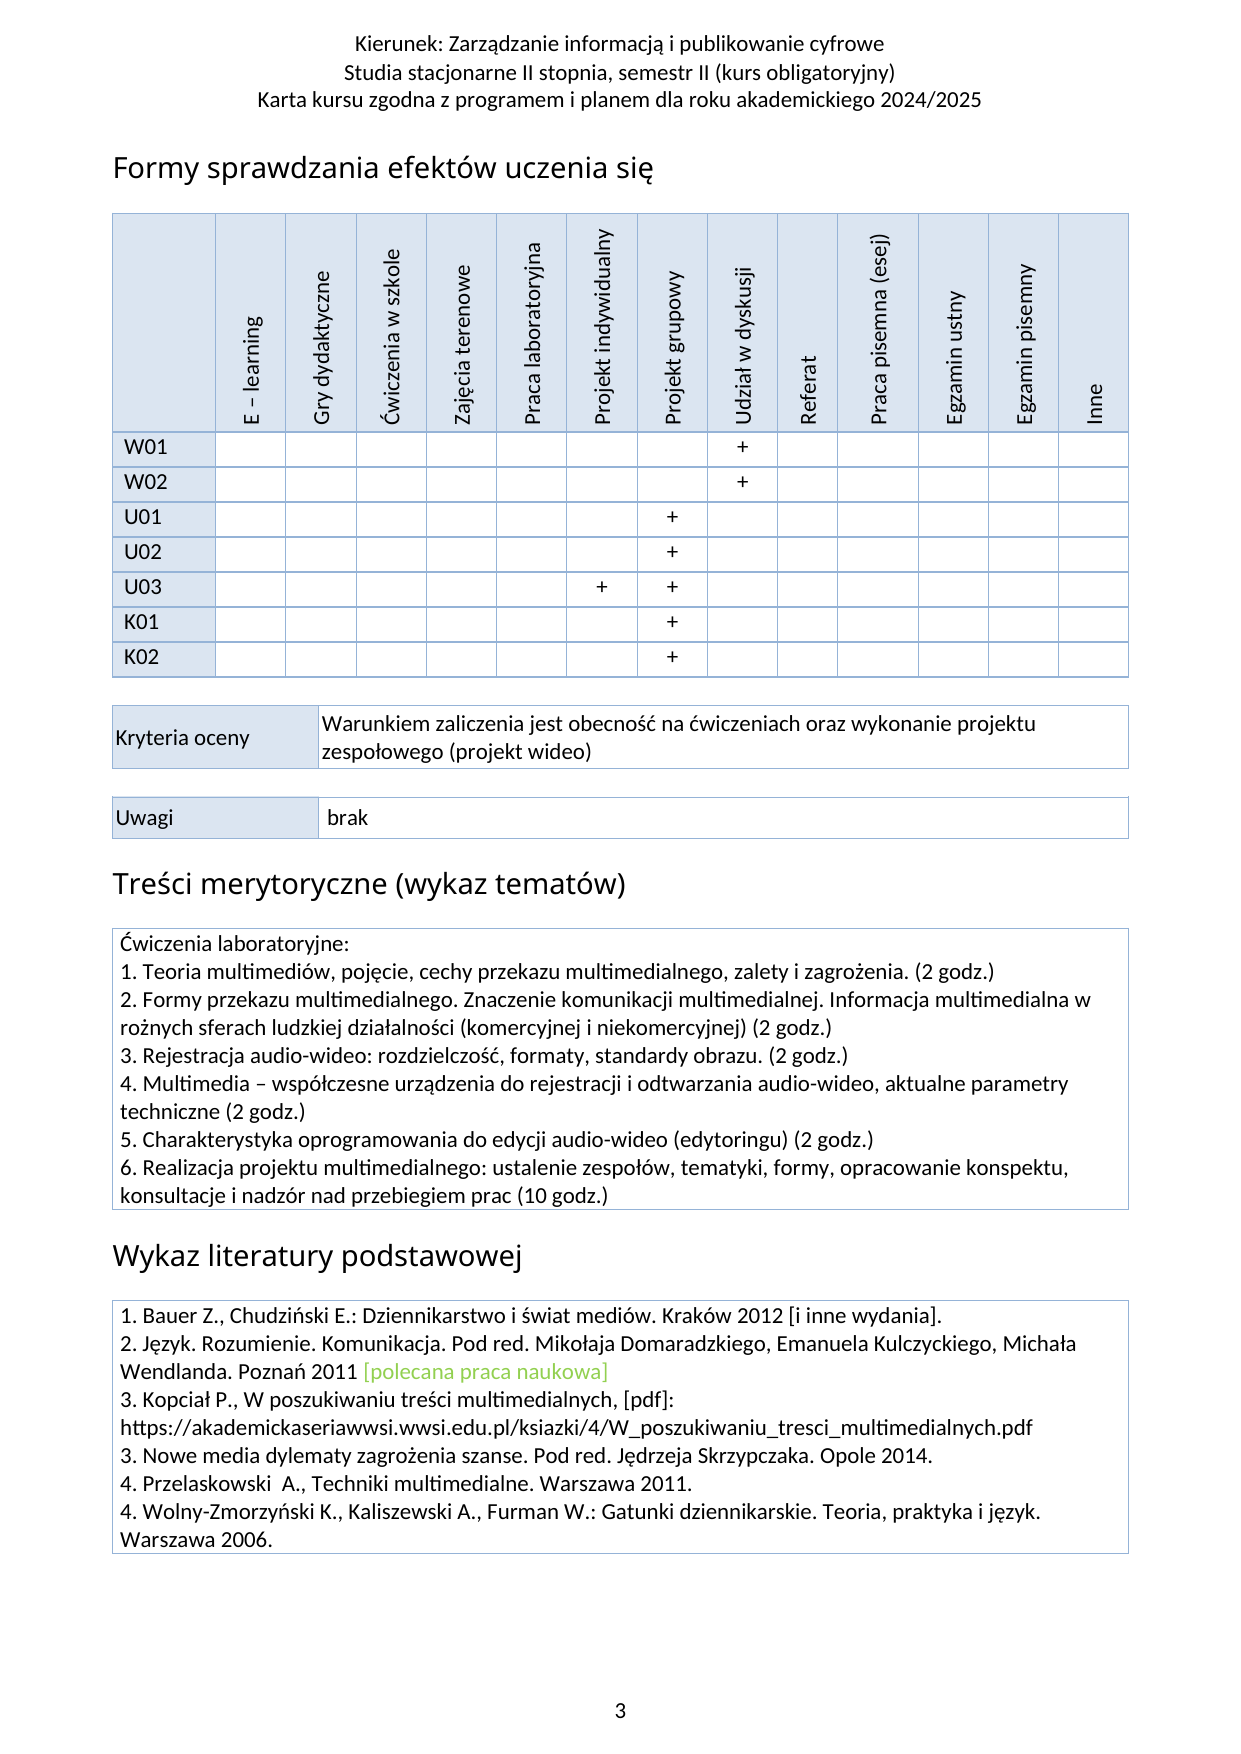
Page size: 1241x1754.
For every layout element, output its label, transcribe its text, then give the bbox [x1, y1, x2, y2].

table_header 1. Bauer Z., Chudziński E.: Dziennikarstwo i świat mediów. Kraków 2012 [i inne wydania]. 2. Język. Rozumienie. Komunikacja. Pod red. Mikołaja Domaradzkiego, Emanuela Kulczyckiego, Michała Wendlanda. Poznań 2011 [polecana praca naukowa] 3. Kopciał P., W poszukiwaniu treści multimedialnych, [pdf]: https://akademickaseriawwsi.wwsi.edu.pl/ksiazki/4/W_poszukiwaniu_tresci_multimedialnych.pdf 3. Nowe media dylematy zagrożenia szanse. Pod red. Jędrzeja Skrzypczaka. Opole 2014. 4. Przelaskowski A., Techniki multimedialne. Warszawa 2011. 4. Wolny-Zmorzyński K., Kaliszewski A., Furman W.: Gatunki dziennikarskie. Teoria, praktyka i język. Warszawa 2006. [113, 1301, 1128, 1553]
table_cell + [708, 468, 777, 501]
table_cell [497, 608, 566, 641]
table_header Projekt grupowy [638, 214, 707, 431]
table_cell + [708, 433, 777, 466]
table_cell [778, 503, 837, 536]
table_cell [919, 608, 988, 641]
table_cell [919, 433, 988, 466]
table_cell [216, 608, 285, 641]
table_header Zajęcia terenowe [427, 214, 496, 431]
table_cell [357, 503, 426, 536]
table_cell [357, 573, 426, 606]
table_cell [708, 538, 777, 571]
table_cell U02 [113, 538, 215, 571]
table_cell [838, 573, 918, 606]
table_cell [216, 643, 285, 676]
table_cell [778, 433, 837, 466]
table_header Udział w dyskusji [708, 214, 777, 431]
table_cell [778, 608, 837, 641]
table_header Ćwiczenia laboratoryjne: 1. Teoria multimediów, pojęcie, cechy przekazu multimedialnego, zalety i zagrożenia. (2 godz.) 2. Formy przekazu multimedialnego. Znaczenie komunikacji multimedialnej. Informacja multimedialna w rożnych sferach ludzkiej działalności (komercyjnej i niekomercyjnej) (2 godz.) 3. Rejestracja audio-wideo: rozdzielczość, formaty, standardy obrazu. (2 godz.) 4. Multimedia – współczesne urządzenia do rejestracji i odtwarzania audio-wideo, aktualne parametry techniczne (2 godz.) 5. Charakterystyka oprogramowania do edycji audio-wideo (edytoringu) (2 godz.) 6. Realizacja projektu multimedialnego: ustalenie zespołów, tematyki, formy, opracowanie konspektu, konsultacje i nadzór nad przebiegiem prac (10 godz.) [113, 929, 1128, 1209]
table_cell [838, 433, 918, 466]
table_cell [838, 608, 918, 641]
table_cell [708, 503, 777, 536]
table_header brak [319, 798, 1128, 838]
table_header Gry dydaktyczne [286, 214, 356, 431]
table_cell [357, 643, 426, 676]
subtitle Treści merytoryczne (wykaz tematów) [112, 863, 1128, 903]
table_cell [989, 573, 1058, 606]
table_cell [838, 503, 918, 536]
table_cell [919, 643, 988, 676]
table_cell [216, 573, 285, 606]
subtitle Wykaz literatury podstawowej [112, 1235, 1128, 1275]
table_cell [778, 538, 837, 571]
table_cell [838, 643, 918, 676]
table_cell [286, 468, 356, 501]
table_cell [216, 468, 285, 501]
table_cell [989, 538, 1058, 571]
table_cell [838, 468, 918, 501]
table_cell [919, 468, 988, 501]
table_cell [1059, 433, 1128, 466]
table_cell K01 [113, 608, 215, 641]
table_cell [497, 643, 566, 676]
table_cell [638, 433, 707, 466]
table_cell [216, 503, 285, 536]
table_cell [919, 573, 988, 606]
table_cell [1059, 608, 1128, 641]
table_cell [1059, 468, 1128, 501]
table_cell [427, 573, 496, 606]
table_header Referat [778, 214, 837, 431]
table_cell W01 [113, 433, 215, 466]
table_cell [286, 503, 356, 536]
table_cell [1059, 538, 1128, 571]
table_cell [497, 573, 566, 606]
table_cell [1059, 643, 1128, 676]
table_cell [286, 538, 356, 571]
table_cell [1059, 503, 1128, 536]
table_cell + [638, 643, 707, 676]
table_cell [1059, 573, 1128, 606]
table_cell [567, 433, 637, 466]
table_header Praca pisemna (esej) [838, 214, 918, 431]
table_cell [708, 643, 777, 676]
table_header Egzamin ustny [919, 214, 988, 431]
table_cell [567, 468, 637, 501]
table_header Uwagi [113, 798, 318, 838]
table_cell [497, 433, 566, 466]
table_cell [567, 503, 637, 536]
table_cell + [638, 608, 707, 641]
table_cell [708, 608, 777, 641]
table_cell [567, 608, 637, 641]
table_cell [708, 573, 777, 606]
table_cell [567, 643, 637, 676]
table_cell [216, 433, 285, 466]
table_cell [427, 433, 496, 466]
table_cell [286, 573, 356, 606]
table_cell [567, 538, 637, 571]
table_header Praca laboratoryjna [497, 214, 566, 431]
table_cell [357, 468, 426, 501]
table_cell [989, 608, 1058, 641]
table_cell [216, 538, 285, 571]
table_cell [286, 433, 356, 466]
table_header [113, 214, 215, 431]
table_cell + [638, 573, 707, 606]
table_cell [497, 538, 566, 571]
table_cell [497, 468, 566, 501]
table_cell + [638, 538, 707, 571]
table_header Ćwiczenia w szkole [357, 214, 426, 431]
table_cell [357, 433, 426, 466]
table_cell [286, 608, 356, 641]
table_cell [427, 608, 496, 641]
table_cell K02 [113, 643, 215, 676]
table_cell [989, 503, 1058, 536]
table_header Warunkiem zaliczenia jest obecność na ćwiczeniach oraz wykonanie projektu zespołowego (projekt wideo) [319, 706, 1128, 768]
table_cell [989, 433, 1058, 466]
subtitle Formy sprawdzania efektów uczenia się [112, 148, 1128, 187]
table_header Projekt indywidualny [567, 214, 637, 431]
table_cell [427, 468, 496, 501]
table_cell [427, 538, 496, 571]
table_cell [919, 503, 988, 536]
table_cell [638, 468, 707, 501]
table_header Kryteria oceny [113, 706, 318, 768]
table_cell W02 [113, 468, 215, 501]
table_cell [357, 538, 426, 571]
table_cell [778, 573, 837, 606]
table_cell [427, 503, 496, 536]
table_cell [989, 468, 1058, 501]
table_cell U03 [113, 573, 215, 606]
table_cell [497, 503, 566, 536]
table_cell [357, 608, 426, 641]
table_cell + [638, 503, 707, 536]
table_cell + [567, 573, 637, 606]
table_cell [778, 643, 837, 676]
table_cell [778, 468, 837, 501]
table_cell U01 [113, 503, 215, 536]
table_cell [919, 538, 988, 571]
table_cell [989, 643, 1058, 676]
table_header Egzamin pisemny [989, 214, 1058, 431]
table_cell [286, 643, 356, 676]
table_cell [838, 538, 918, 571]
table_header E – learning [216, 214, 285, 431]
table_header Inne [1059, 214, 1128, 431]
table_cell [427, 643, 496, 676]
